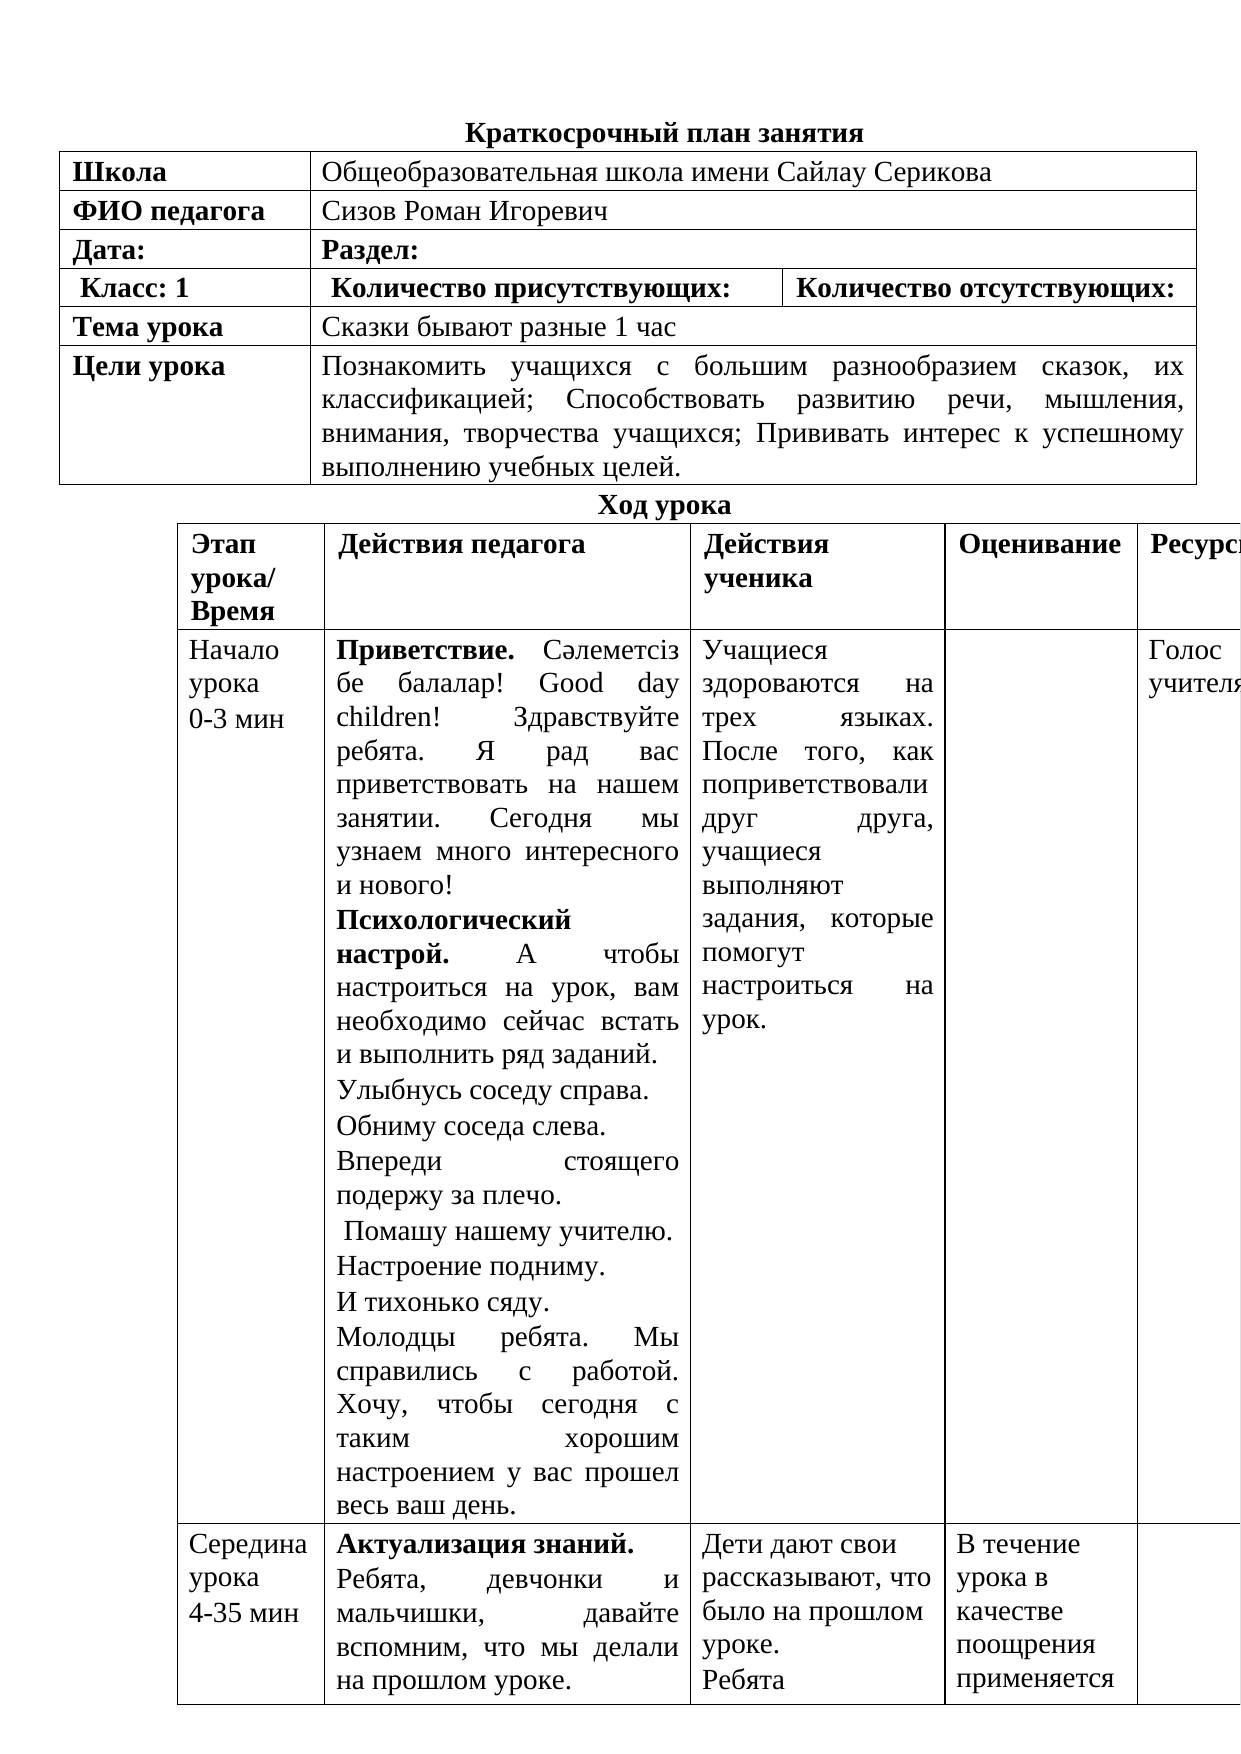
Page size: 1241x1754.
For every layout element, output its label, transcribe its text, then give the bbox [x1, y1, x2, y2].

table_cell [325, 1524, 690, 1704]
table_cell Дата: [60, 230, 310, 267]
table_cell Начало урока 0-3 мин [178, 630, 324, 1523]
table_header Этап урока/ Время [178, 524, 324, 629]
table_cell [1138, 1524, 1240, 1704]
table_cell Учащиеся здороваются на трех языках. После того, как поприветствовали друг друга, учащиеся выполняют задания, которые помогут настроиться на урок. [691, 630, 944, 1523]
table_header Школа [60, 152, 310, 190]
table_cell Познакомить учащихся с большим разнообразием сказок, их классификацией; Способствовать развитию речи, мышления, внимания, творчества учащихся; Прививать интерес к успешному выполнению учебных целей. [311, 346, 1196, 484]
table_cell Тема урока [60, 307, 310, 345]
table_header Действия педагога [325, 524, 690, 629]
table_cell [946, 630, 1137, 1523]
table_cell Сизов Роман Игоревич [311, 191, 1196, 229]
table_header Действия ученика [691, 524, 944, 629]
table_cell Количество присутствующих: [311, 269, 782, 306]
table_cell Голос учителя. [1138, 630, 1240, 1523]
table_header Ресурсы [1138, 524, 1240, 629]
table_cell Класс: 1 [60, 269, 310, 306]
table_cell Приветствие. Сәлеметсіз бе балалар! Good day children! Здравствуйте ребята. Я рад вас приветствовать на нашем занятии. Сегодня мы узнаем много интересного и нового! Психологический настрой. А чтобы настроиться на урок, вам необходимо сейчас встать и выполнить ряд заданий. Улыбнусь соседу справа. Обниму соседа слева. Впереди стоящего подержу за плечо. Помашу нашему учителю. Настроение подниму. И тихонько сяду. Молодцы ребята. Мы справились с работой. Хочу, чтобы сегодня с таким хорошим настроением у вас прошел весь ваш день. [325, 630, 690, 1523]
text Ход урока [177, 487, 1152, 521]
table_cell Цели урока [60, 346, 310, 484]
table_cell Количество отсутствующих: [783, 269, 1196, 306]
table_cell Сказки бывают разные 1 час [311, 307, 1196, 345]
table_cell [946, 1524, 1137, 1704]
table_cell Раздел: [311, 230, 1196, 267]
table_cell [178, 1524, 324, 1704]
table_cell ФИО педагога [60, 191, 310, 229]
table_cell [691, 1524, 944, 1704]
text Краткосрочный план занятия [177, 116, 1152, 149]
table_header Общеобразовательная школа имени Сайлау Серикова [311, 152, 1196, 190]
table_header Оценивание [946, 524, 1137, 629]
